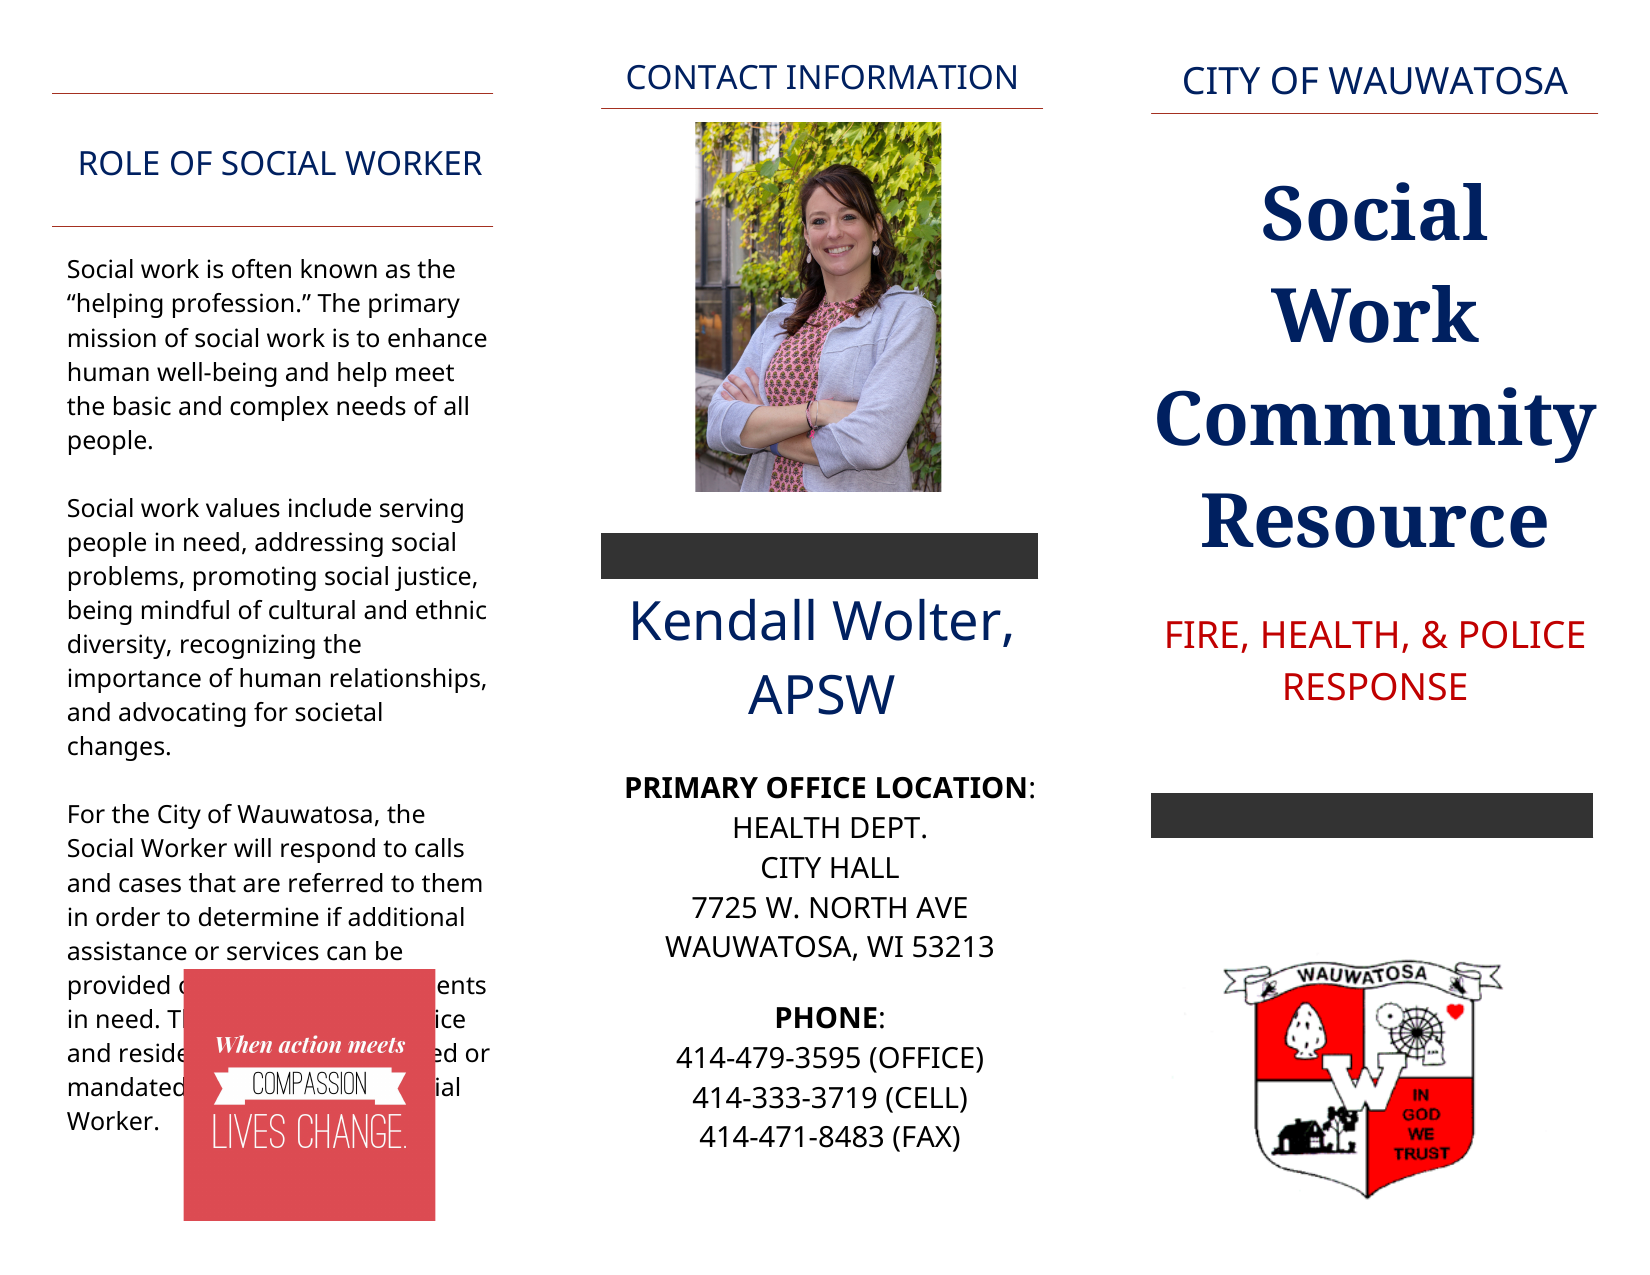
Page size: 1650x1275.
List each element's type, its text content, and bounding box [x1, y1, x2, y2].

picture [695, 122, 942, 492]
picture [183, 969, 436, 1221]
table_header City of wauwatosa Social Work Community Resource fire, health, & police Response Social Worker: Kendall Wolter, APSW [1151, 54, 1598, 113]
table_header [1151, 114, 1598, 1221]
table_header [601, 54, 1151, 1221]
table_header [52, 54, 601, 1221]
picture [1171, 933, 1568, 1218]
